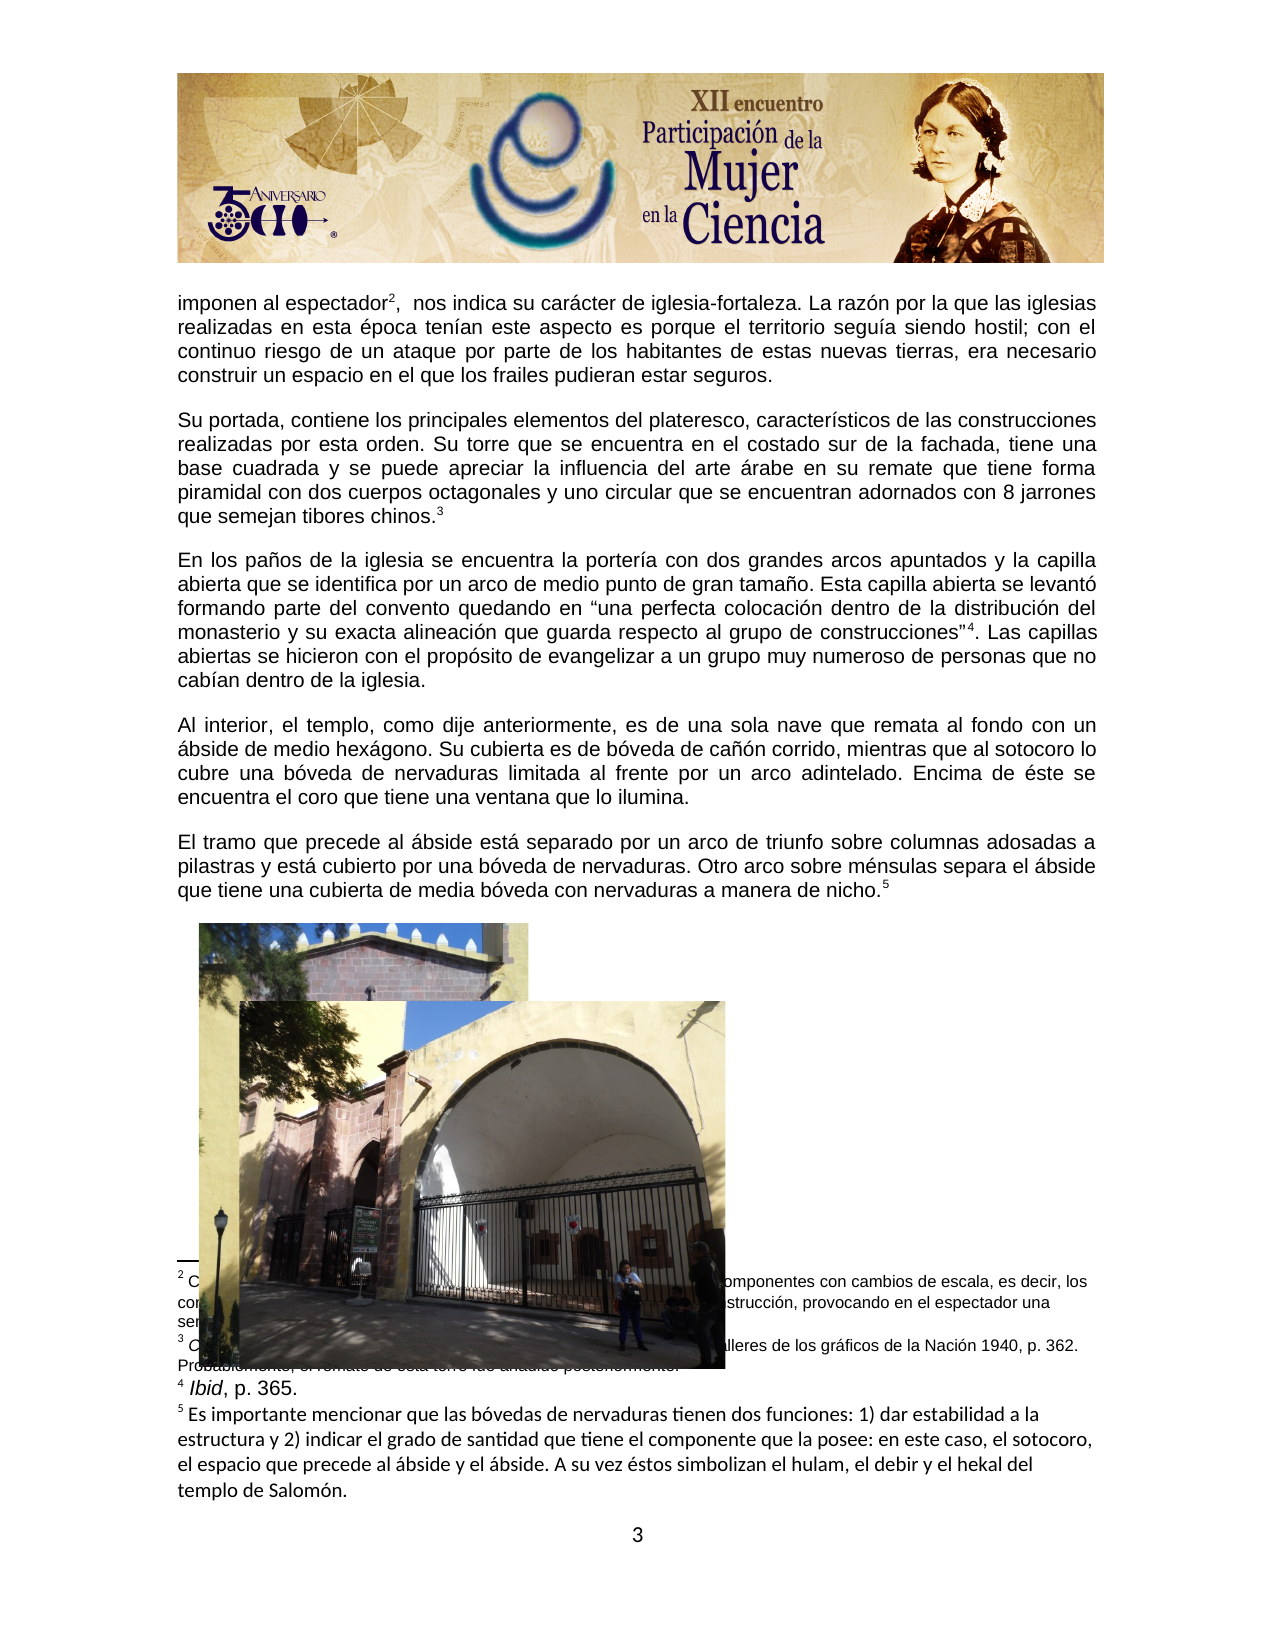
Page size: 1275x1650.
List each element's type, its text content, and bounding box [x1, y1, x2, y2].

text Al interior, el templo, como dije anteriormente, es de una sola nave que remata al fondo con un ábside de medio hexágono. Su cubierta es de bóveda de cañón corrido, mientras que al sotocoro lo cubre una bóveda de nervaduras limitada al frente por un arco adintelado. Encima de éste se encuentra el coro que tiene una ventana que lo ilumina. [177, 713, 1098, 809]
picture [177, 73, 1104, 263]
text El tramo que precede al ábside está separado por un arco de triunfo sobre columnas adosadas a pilastras y está cubierto por una bóveda de nervaduras. Otro arco sobre ménsulas separa el ábside que tiene una cubierta de media bóveda con nervaduras a manera de nicho. [177, 829, 1098, 901]
picture [197, 923, 726, 1367]
text Su portada, contiene los principales elementos del plateresco, característicos de las construcciones realizadas por esta orden. Su torre que se encuentra en el costado sur de la fachada, tiene una base cuadrada y se puede apreciar la influencia del arte árabe en su remate que tiene forma piramidal con dos cuerpos octagonales y uno circular que se encuentran adornados con 8 jarrones que semejan tibores chinos. [177, 408, 1098, 527]
text En los paños de la iglesia se encuentra la portería con dos grandes arcos apuntados y la capilla abierta que se identifica por un arco de medio punto de gran tamaño. Esta capilla abierta se levantó formando parte del convento quedando en “una perfecta colocación dentro de la distribución del monasterio y su exacta alineación que guarda respecto al grupo de construcciones”. Las capillas abiertas se hicieron con el propósito de evangelizar a un grupo muy numeroso de personas que no cabían dentro de la iglesia. [177, 548, 1098, 692]
